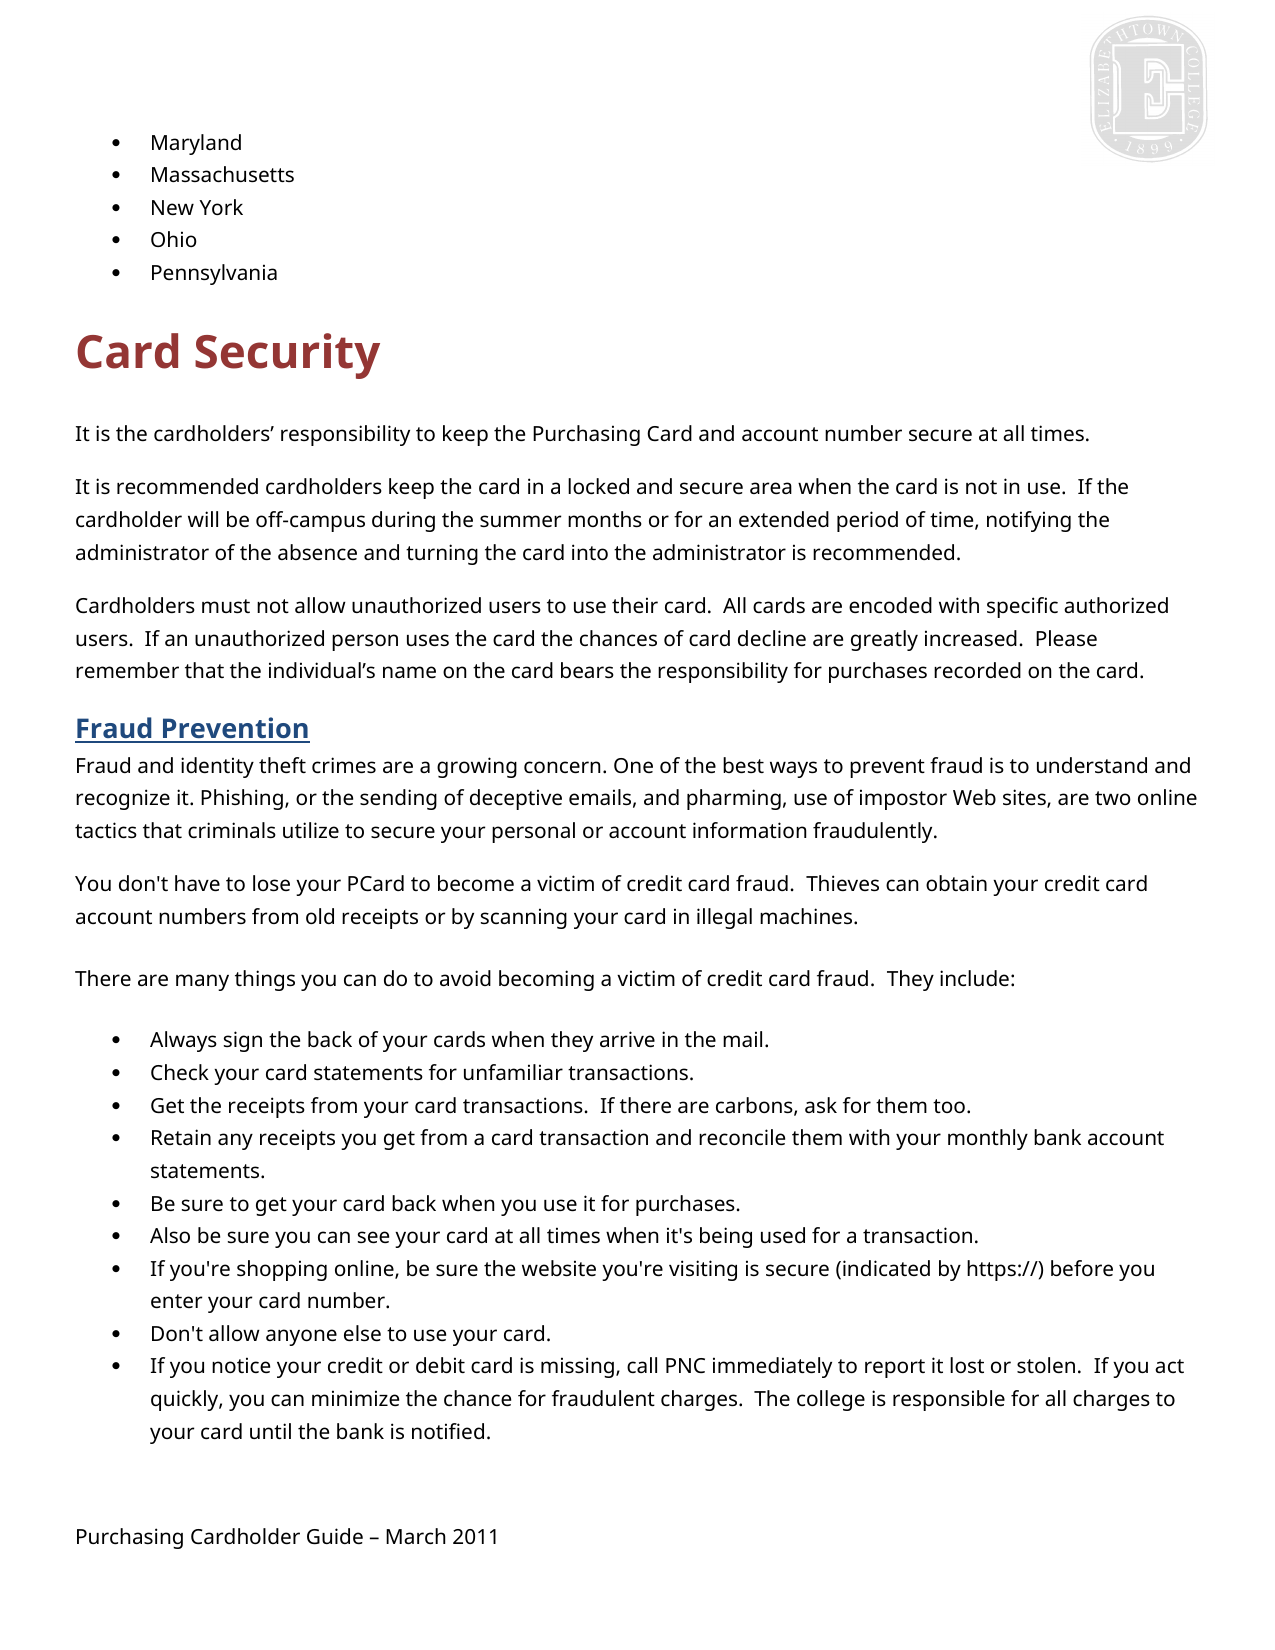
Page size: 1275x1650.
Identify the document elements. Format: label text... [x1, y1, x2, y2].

list Get the receipts from your card transactions. If there are carbons, ask for them too. [112, 1091, 1200, 1119]
text Fraud Prevention Fraud and identity theft crimes are a growing concern. One of the best ways to prevent fraud is to understand and recognize it. Phishing, or the sending of deceptive emails, and pharming, use of impostor Web sites, are two online tactics that criminals utilize to secure your personal or account information fraudulently. [75, 710, 1200, 844]
text Card Security It is the cardholders’ responsibility to keep the Purchasing Card and account number secure at all times. [75, 320, 1200, 447]
list Retain any receipts you get from a card transaction and reconcile them with your monthly bank account statements. [112, 1123, 1200, 1184]
list Pennsylvania [112, 258, 1200, 287]
list If you notice your credit or debit card is missing, call PNC immediately to report it lost or stolen. If you act quickly, you can minimize the chance for fraudulent charges. The college is responsible for all charges to your card until the bank is notified. [112, 1352, 1200, 1445]
text Cardholders must not allow unauthorized users to use their card. All cards are encoded with specific authorized users. If an unauthorized person uses the card the chances of card decline are greatly increased. Please remember that the individual’s name on the card bears the responsibility for purchases recorded on the card. [75, 591, 1200, 685]
list Be sure to get your card back when you use it for purchases. [112, 1189, 1200, 1217]
list Maryland [112, 128, 1200, 156]
list Ohio [112, 226, 1200, 254]
list If you're shopping online, be sure the website you're visiting is secure (indicated by https://) before you enter your card number. [112, 1254, 1200, 1315]
list Check your card statements for unfamiliar transactions. [112, 1058, 1200, 1087]
list Always sign the back of your cards when they arrive in the mail. [112, 1026, 1200, 1054]
list New York [112, 193, 1200, 221]
list Also be sure you can see your card at all times when it's being used for a transaction. [112, 1221, 1200, 1250]
list Massachusetts [112, 160, 1200, 189]
text You don't have to lose your PCard to become a victim of credit card fraud. Thieves can obtain your credit card account numbers from old receipts or by scanning your card in illegal machines. [75, 869, 1200, 931]
text It is recommended cardholders keep the card in a locked and secure area when the card is not in use. If the cardholder will be off-campus during the summer months or for an extended period of time, notifying the administrator of the absence and turning the card into the administrator is recommended. [75, 472, 1200, 566]
list Don't allow anyone else to use your card. [112, 1319, 1200, 1347]
text There are many things you can do to avoid becoming a victim of credit card fraud. They include: [75, 964, 1200, 992]
